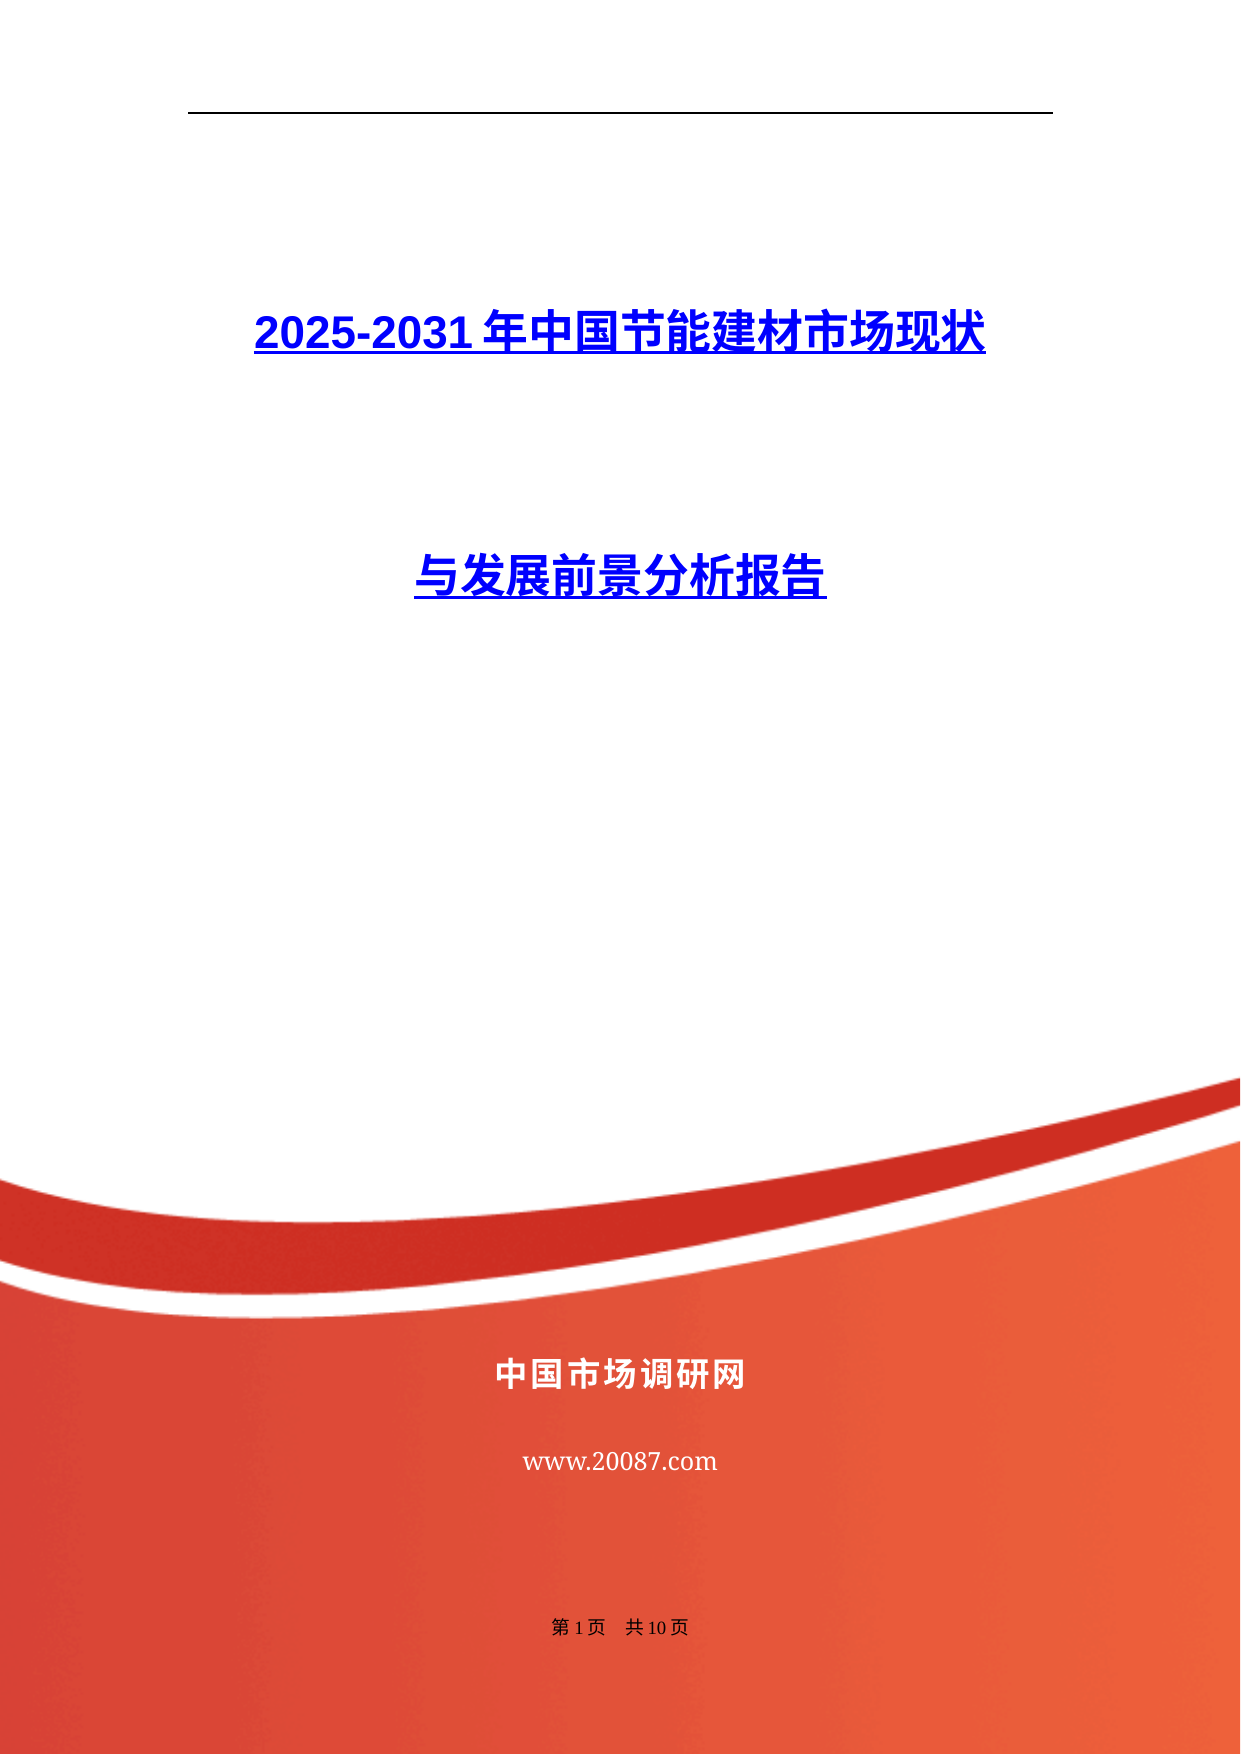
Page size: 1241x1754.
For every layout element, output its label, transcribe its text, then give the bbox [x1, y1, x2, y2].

table_header 2025-2031年中国节能建材市场现状与发展前景分析报告 [188, 207, 1053, 773]
subtitle 中国市场调研网 [187, 1339, 1053, 1404]
picture [0, 1006, 1241, 1754]
text www.20087.com [187, 1428, 1053, 1493]
